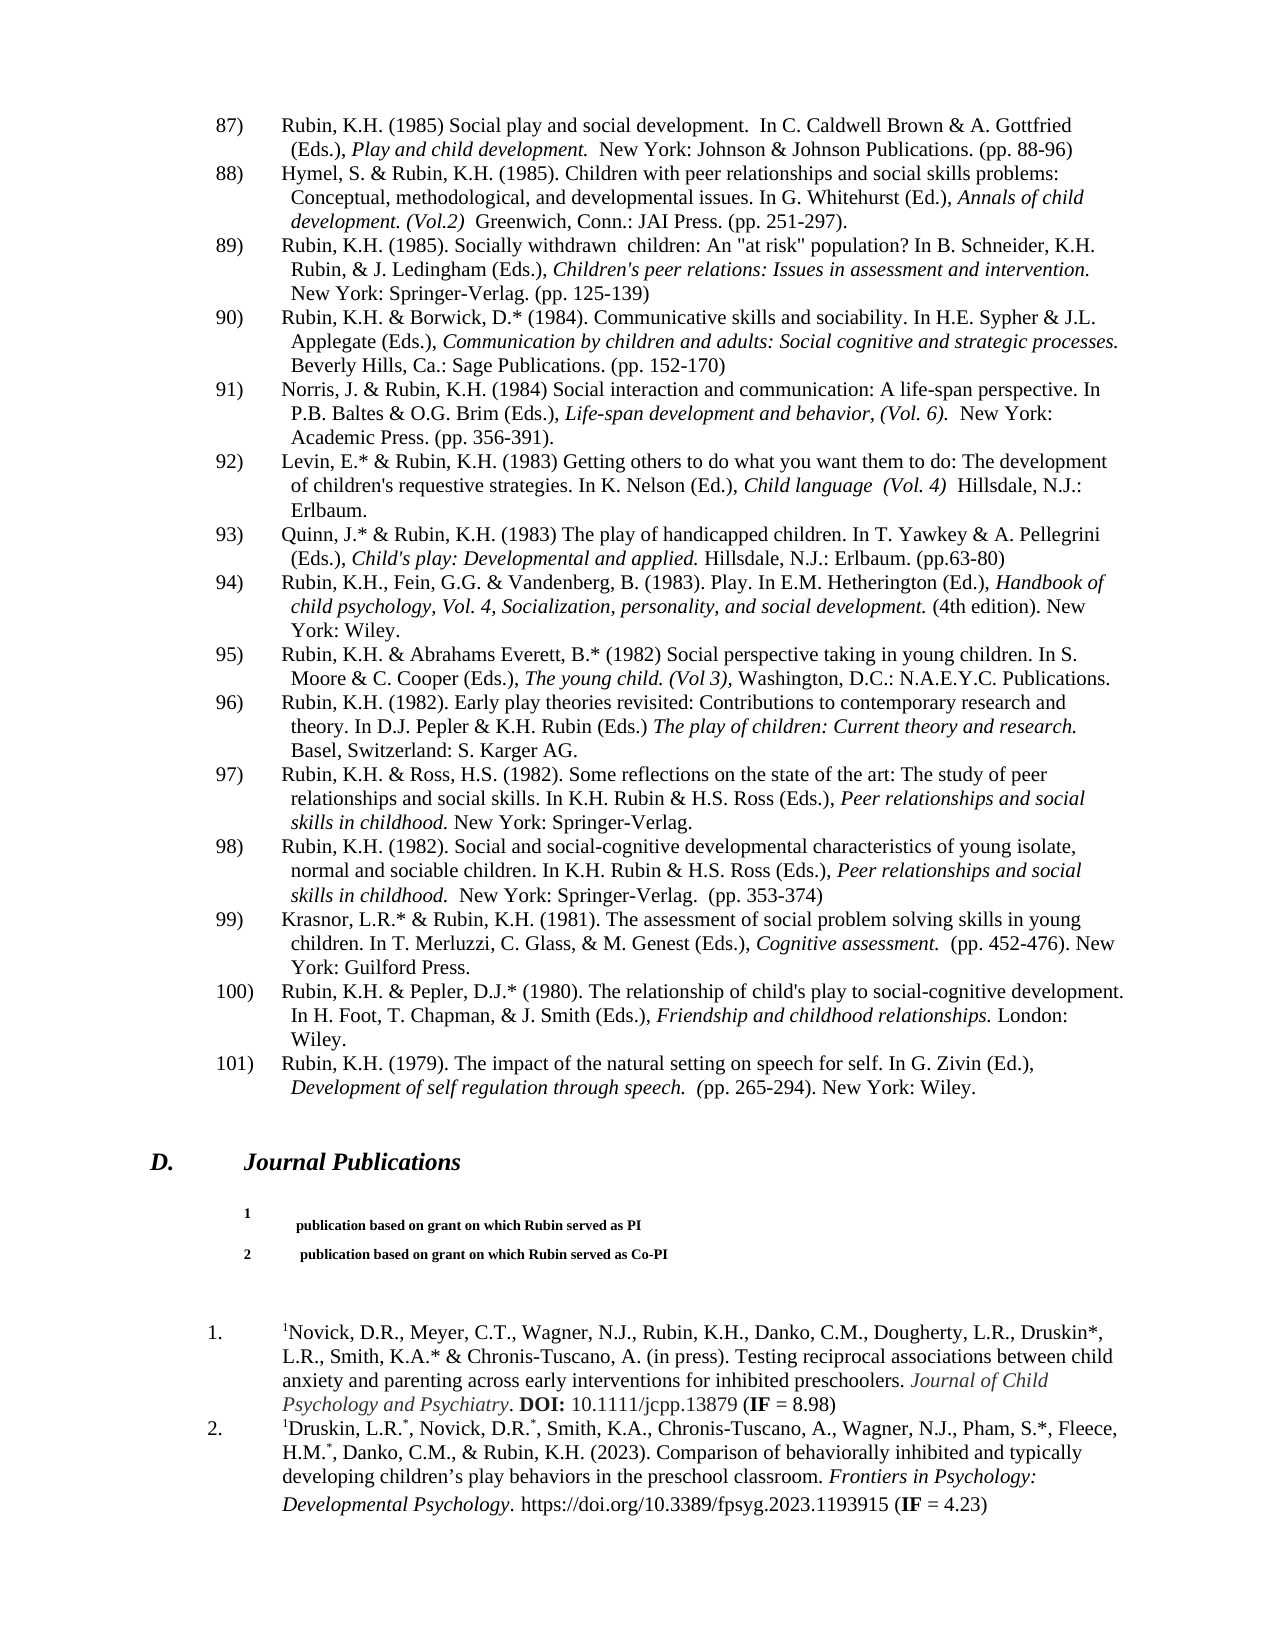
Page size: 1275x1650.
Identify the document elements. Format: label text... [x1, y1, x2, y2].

text D. Journal Publications [150, 1147, 1125, 1176]
list 1Novick, D.R., Meyer, C.T., Wagner, N.J., Rubin, K.H., Danko, C.M., Dougherty, L.R., Druskin*, L.R., Smith, K.A.* & Chronis-Tuscano, A. (in press). Testing reciprocal associations between child anxiety and parenting across early interventions for inhibited preschoolers. Journal of Child Psychology and Psychiatry. DOI: 10.1111/jcpp.13879 (IF = 8.98) [207, 1320, 1125, 1416]
list Rubin, K.H. & Pepler, D.J.* (1980). The relationship of child's play to social-cognitive development. In H. Foot, T. Chapman, & J. Smith (Eds.), Friendship and childhood relationships. : Wiley. [216, 979, 1125, 1051]
list Rubin, K.H. (1979). The impact of the natural setting on speech for self. In G. Zivin (Ed.), Development of self regulation through speech. (pp. 265-294). : Wiley. [216, 1051, 1125, 1099]
list Rubin, K.H. (1982). Early play theories revisited: Contributions to contemporary research and theory. In D.J. Pepler & K.H. Rubin (Eds.) The play of children: Current theory and research. : S. Karger AG. [216, 690, 1125, 762]
list Rubin, K.H. & Borwick, D.* (1984). Communicative skills and sociability. In H.E. Sypher & J.L. Applegate (Eds.), Communication by children and adults: Social cognitive and strategic processes. , Ca.: Sage Publications. (pp. 152-170) [216, 305, 1125, 377]
list Quinn, J.* & Rubin, K.H. (1983) The play of handicapped children. In T. Yawkey & A. Pellegrini (Eds.), Child's play: Developmental and applied. : Erlbaum. (pp.63-80) [216, 522, 1125, 570]
list 1Druskin, L.R.*, Novick, D.R.*, Smith, K.A., Chronis-Tuscano, A., Wagner, N.J., Pham, S.*, Fleece, H.M.*, Danko, C.M., & Rubin, K.H. (2023). Comparison of behaviorally inhibited and typically developing children’s play behaviors in the preschool classroom. Frontiers in Psychology: Developmental Psychology. https://doi.org/10.3389/fpsyg.2023.1193915 (IF = 4.23) [207, 1416, 1125, 1517]
list Rubin, K.H. (1985). Socially withdrawn children: An "at risk" population? In B. Schneider, K.H. Rubin, & J. Ledingham (Eds.), Children's peer relations: Issues in assessment and intervention. : Springer-Verlag. (pp. 125-139) [216, 233, 1125, 305]
list Norris, J. & Rubin, K.H. (1984) Social interaction and communication: A life-span perspective. In P.B. Baltes & O.G. Brim (Eds.), Life-span development and behavior, (Vol. 6). : Academic Press. (pp. 356-391). [216, 377, 1125, 449]
list Rubin, K.H., Fein, G.G. & Vandenberg, B. (1983). Play. In E.M. Hetherington (Ed.), Handbook of child psychology, Vol. 4, Socialization, personality, and social development. (4th edition). : Wiley. [216, 570, 1125, 642]
list Rubin, K.H. & Abrahams Everett, B.* (1982) Social perspective taking in young children. In S. Moore & C. Cooper (Eds.), The young child. (Vol 3), : N.A.E.Y.C. Publications. [216, 642, 1125, 690]
list Rubin, K.H. & Ross, H.S. (1982). Some reflections on the state of the art: The study of peer relationships and social skills. In K.H. Rubin & H.S. Ross (Eds.), Peer relationships and social skills in childhood. : Springer-Verlag. [216, 762, 1125, 834]
list Krasnor, L.R.* & Rubin, K.H. (1981). The assessment of social problem solving skills in young children. In T. Merluzzi, C. Glass, & M. Genest (Eds.), Cognitive assessment. (pp. 452-476). : Press. [216, 907, 1125, 979]
list Hymel, S. & Rubin, K.H. (1985). Children with peer relationships and social skills problems: Conceptual, methodological, and developmental issues. In G. Whitehurst (Ed.), Annals of child development. (Vol.2) : JAI Press. (pp. 251-297). [216, 161, 1125, 233]
list Levin, E.* & Rubin, K.H. (1983) Getting others to do what you want them to do: The development of children's requestive strategies. In K. Nelson (Ed.), Child language (Vol. 4) : Erlbaum. [216, 449, 1125, 522]
list Rubin, K.H. (1985) Social play and social development. In C. Caldwell Brown & A. Gottfried (Eds.), Play and child development. : Johnson & Johnson Publications. (pp. 88-96) [216, 112, 1125, 161]
list publication based on grant on which Rubin served as Co-PI [244, 1233, 1125, 1262]
list publication based on grant on which Rubin served as PI [244, 1205, 1125, 1233]
list Rubin, K.H. (1982). Social and social-cognitive developmental characteristics of young isolate, normal and sociable children. In K.H. Rubin & H.S. Ross (Eds.), Peer relationships and social skills in childhood. : Springer-Verlag. (pp. 353-374) [216, 834, 1125, 907]
